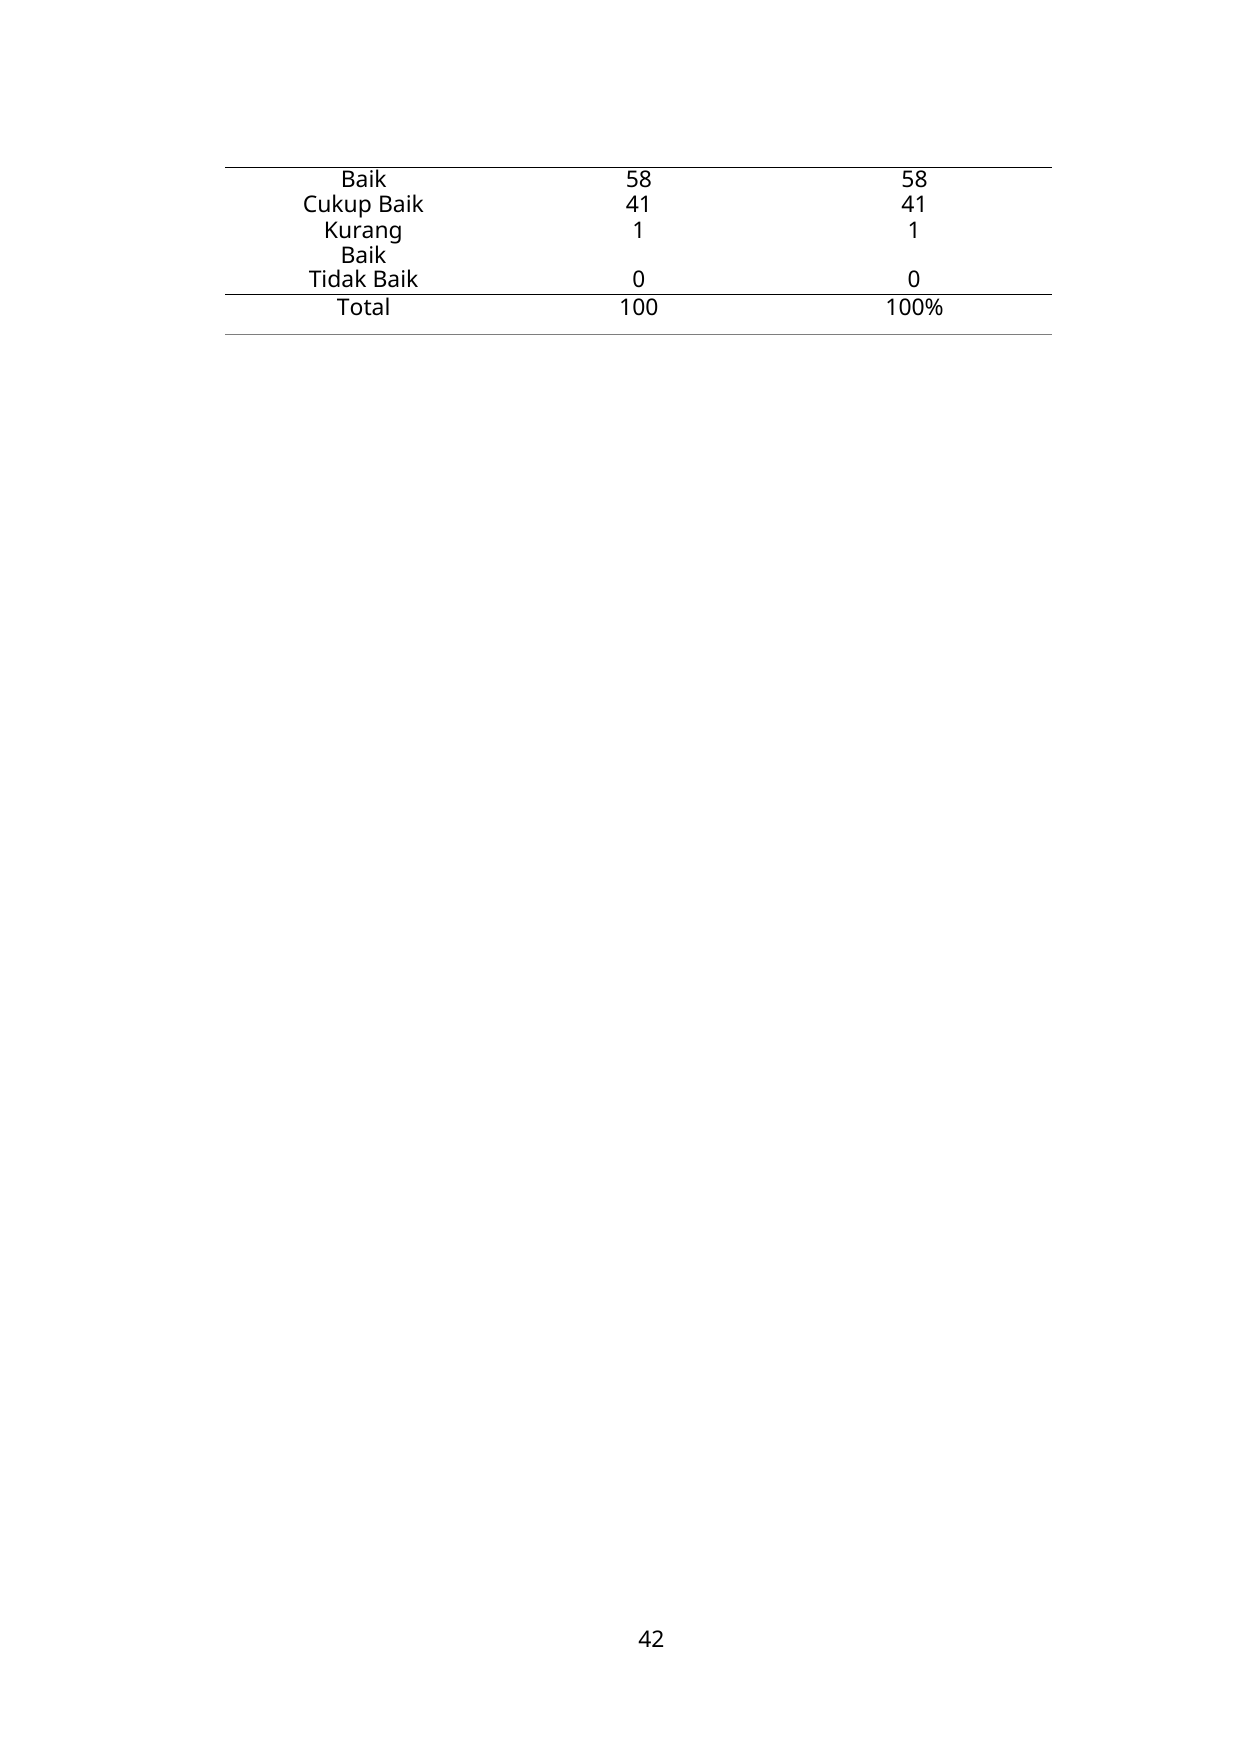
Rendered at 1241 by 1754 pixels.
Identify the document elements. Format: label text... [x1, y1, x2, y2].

table_cell Total [225, 295, 507, 334]
table_cell Cukup Baik [225, 193, 507, 219]
table_cell Tidak Baik [225, 268, 507, 294]
table_cell 0 [507, 268, 762, 294]
table_cell 100% [762, 295, 1052, 334]
table_cell Baik [225, 168, 507, 193]
table_cell 58 [507, 168, 762, 193]
table_cell 0 [762, 268, 1052, 294]
table_cell Kurang Baik [225, 220, 507, 268]
table_cell 41 [762, 193, 1052, 219]
table_cell 41 [507, 193, 762, 219]
table_cell 1 [762, 220, 1052, 268]
table_cell 1 [507, 220, 762, 268]
table_cell 58 [762, 168, 1052, 193]
table_cell 100 [507, 295, 762, 334]
